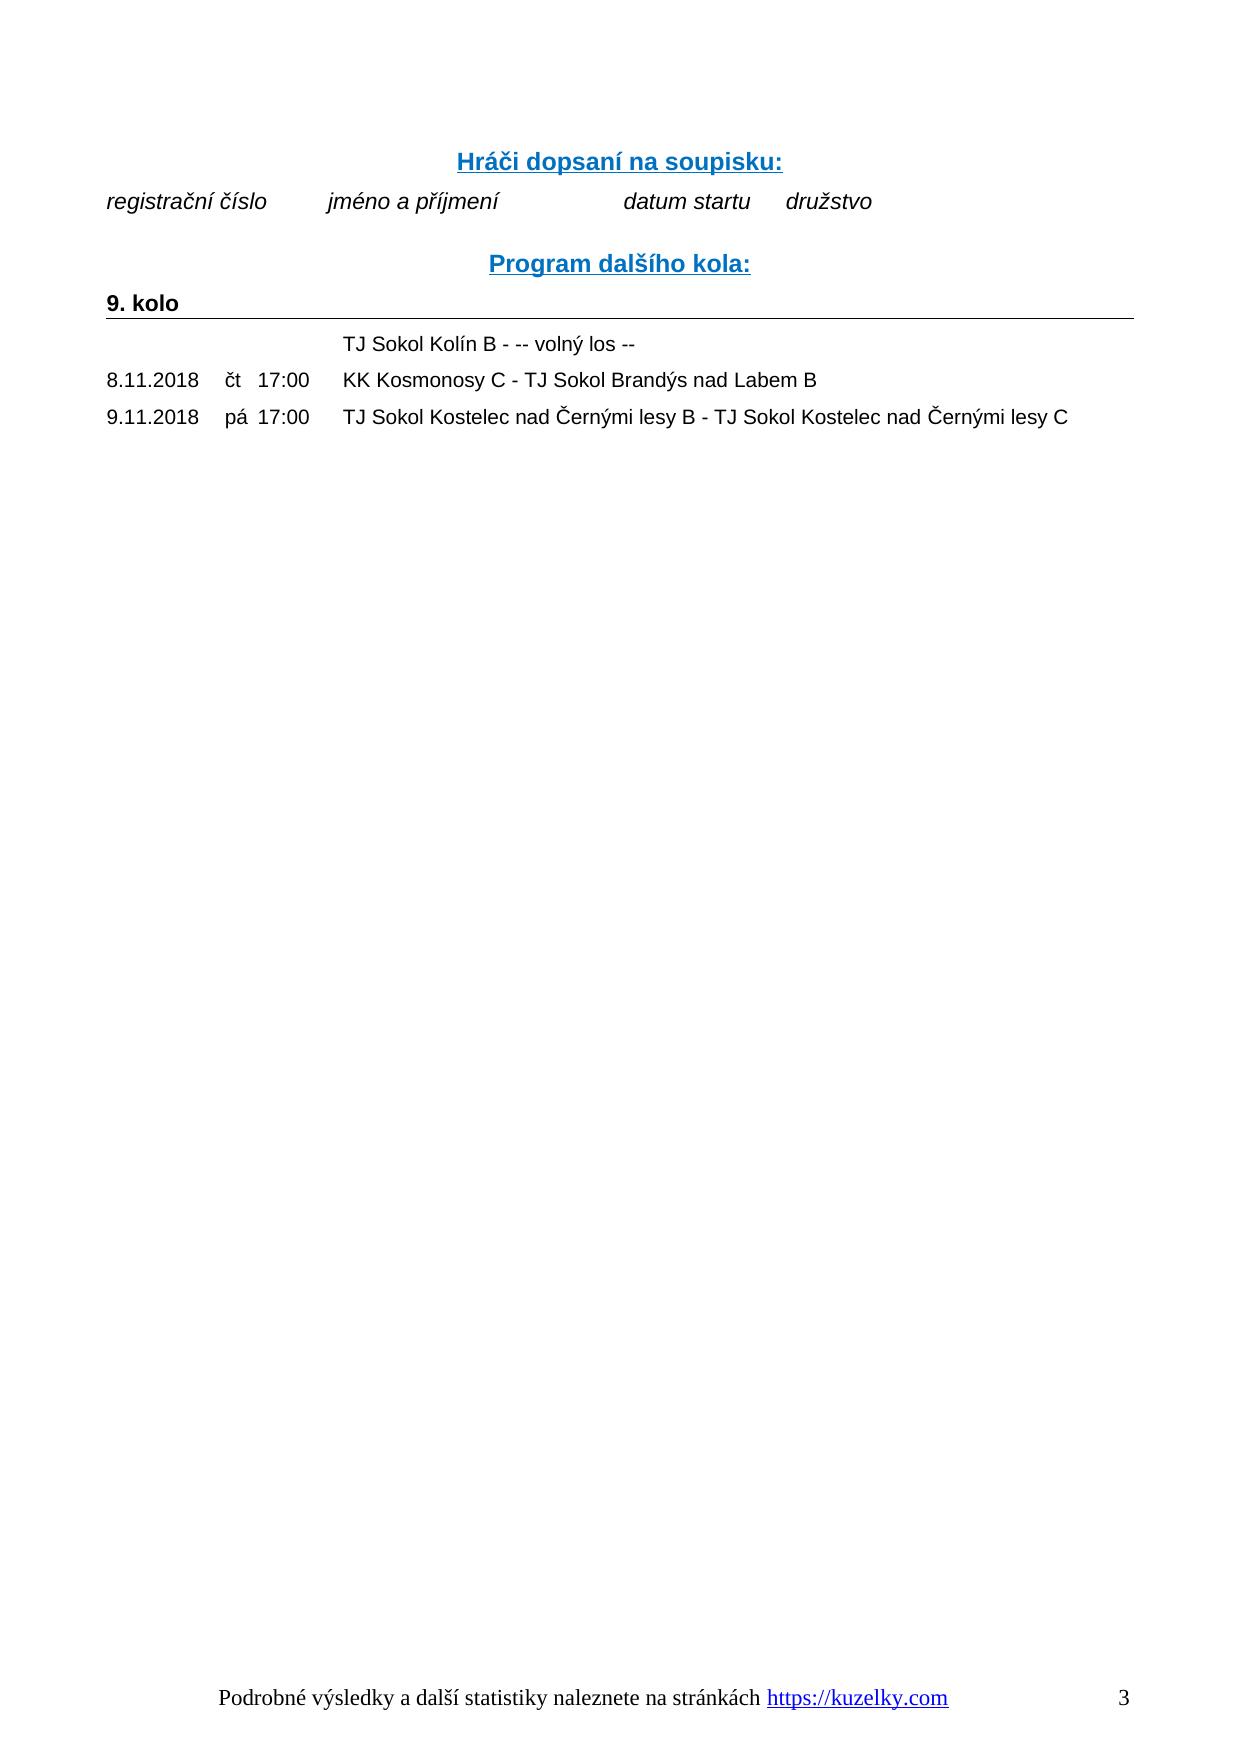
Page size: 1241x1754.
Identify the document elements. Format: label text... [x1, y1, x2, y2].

text Hráči dopsaní na soupisku: [94, 118, 1145, 176]
text 9. kolo [106, 290, 1134, 318]
text TJ Sokol Kolín B - -- volný los -- [106, 332, 1134, 356]
text registrační číslo jméno a příjmení datum startu družstvo [106, 188, 1134, 214]
text Program dalšího kola: [94, 248, 1145, 277]
text 8.11.2018 čt 17:00 KK Kosmonosy C - TJ Sokol Brandýs nad Labem B [106, 368, 1134, 392]
text 9.11.2018 pá 17:00 TJ Sokol Kostelec nad Černými lesy B - TJ Sokol Kostelec nad Černými lesy C [106, 405, 1134, 429]
